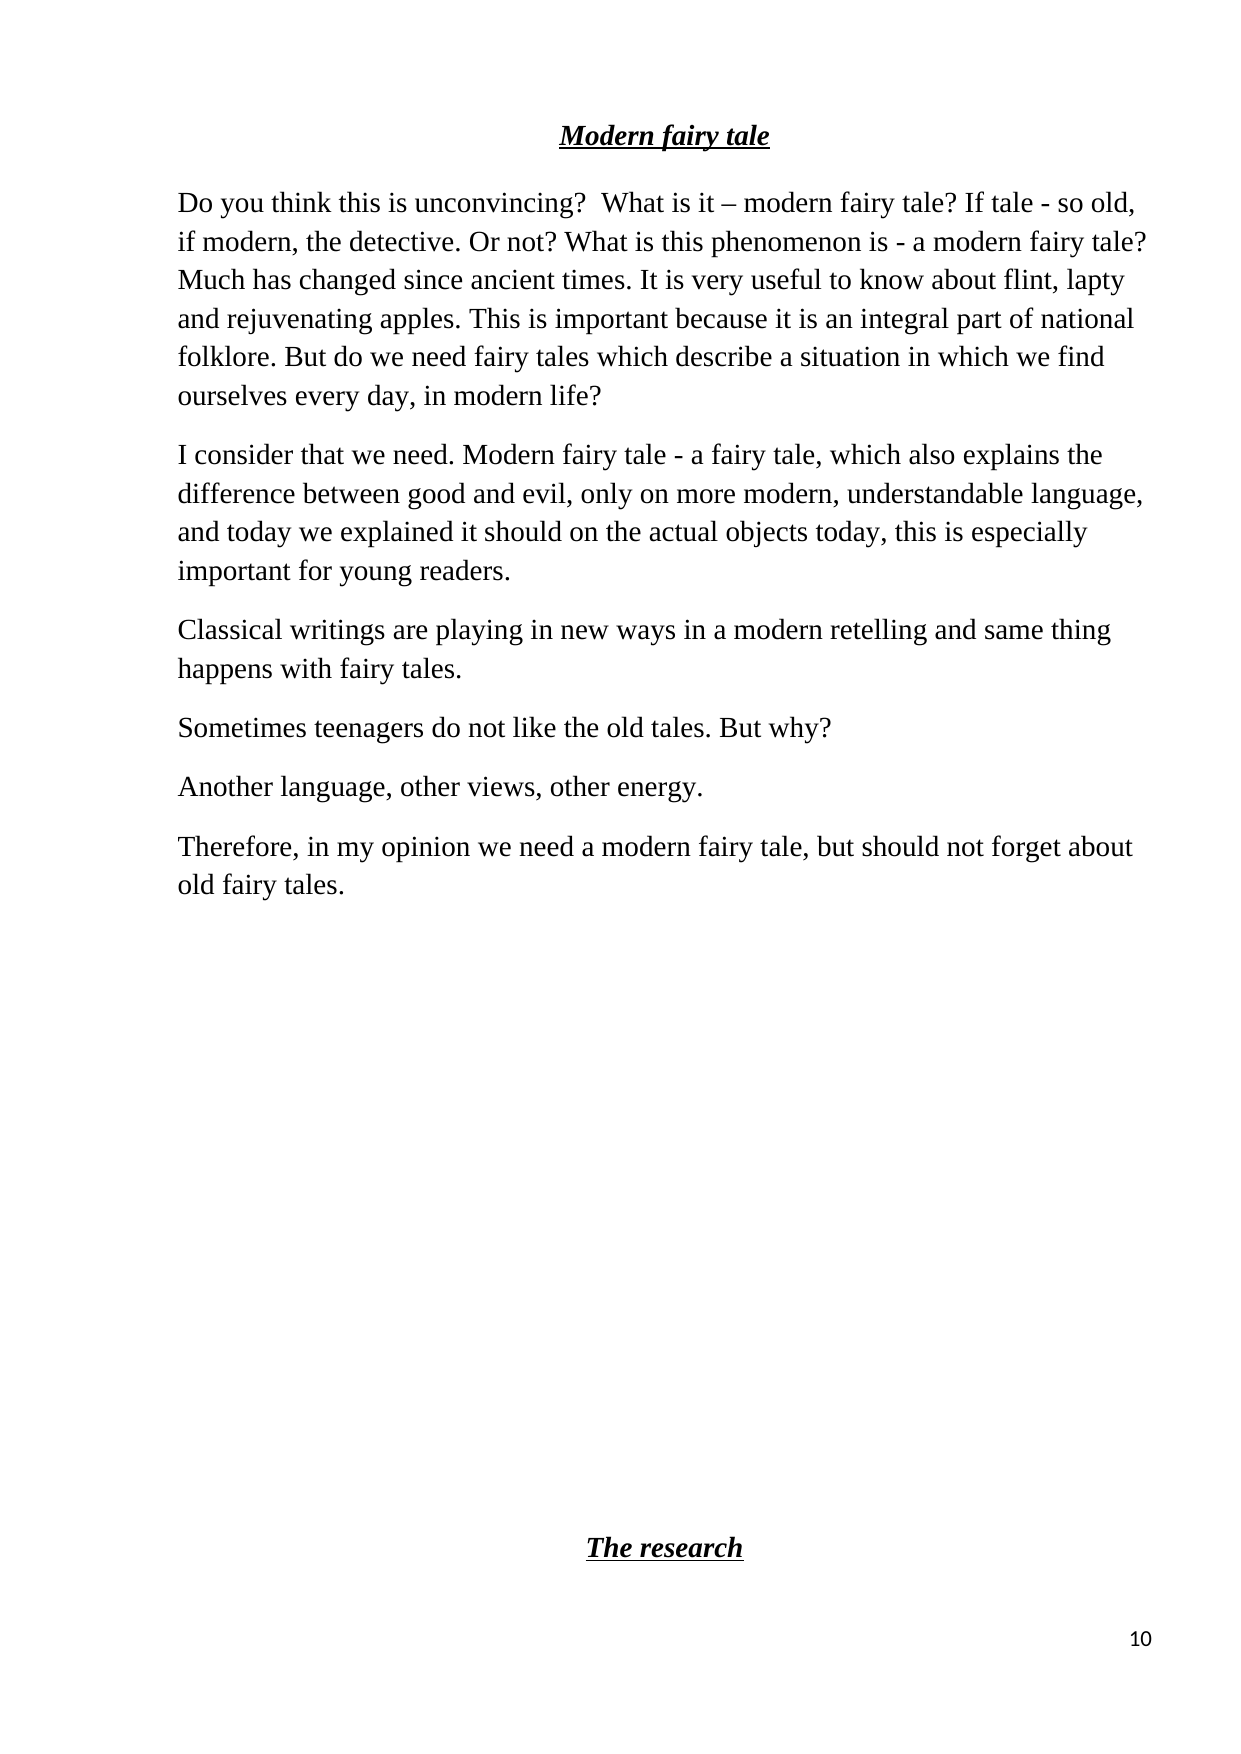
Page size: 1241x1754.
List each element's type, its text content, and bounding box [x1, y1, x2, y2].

text Classical writings are playing in new ways in a modern retelling and same thing happens with fairy tales. [177, 612, 1152, 684]
text Sometimes teenagers do not like the old tales. But why? [177, 710, 1152, 744]
text Therefore, in my opinion we need a modern fairy tale, but should not forget about old fairy tales. [177, 829, 1152, 901]
text Modern fairy tale [177, 118, 1152, 152]
text I consider that we need. Modern fairy tale - a fairy tale, which also explains the difference between good and evil, only on more modern, understandable language, and today we explained it should on the actual objects today, this is especially important for young readers. [177, 437, 1152, 586]
text Do you think this is unconvincing? What is it – modern fairy tale? If tale - so old, if modern, the detective. Or not? What is this phenomenon is - a modern fairy tale? Much has changed since ancient times. It is very useful to know about flint, lapty and rejuvenating apples. This is important because it is an integral part of national folklore. But do we need fairy tales which describe a situation in which we find ourselves every day, in modern life? [177, 185, 1152, 411]
text The research [177, 1531, 1152, 1564]
text Another language, other views, other energy. [177, 769, 1152, 803]
